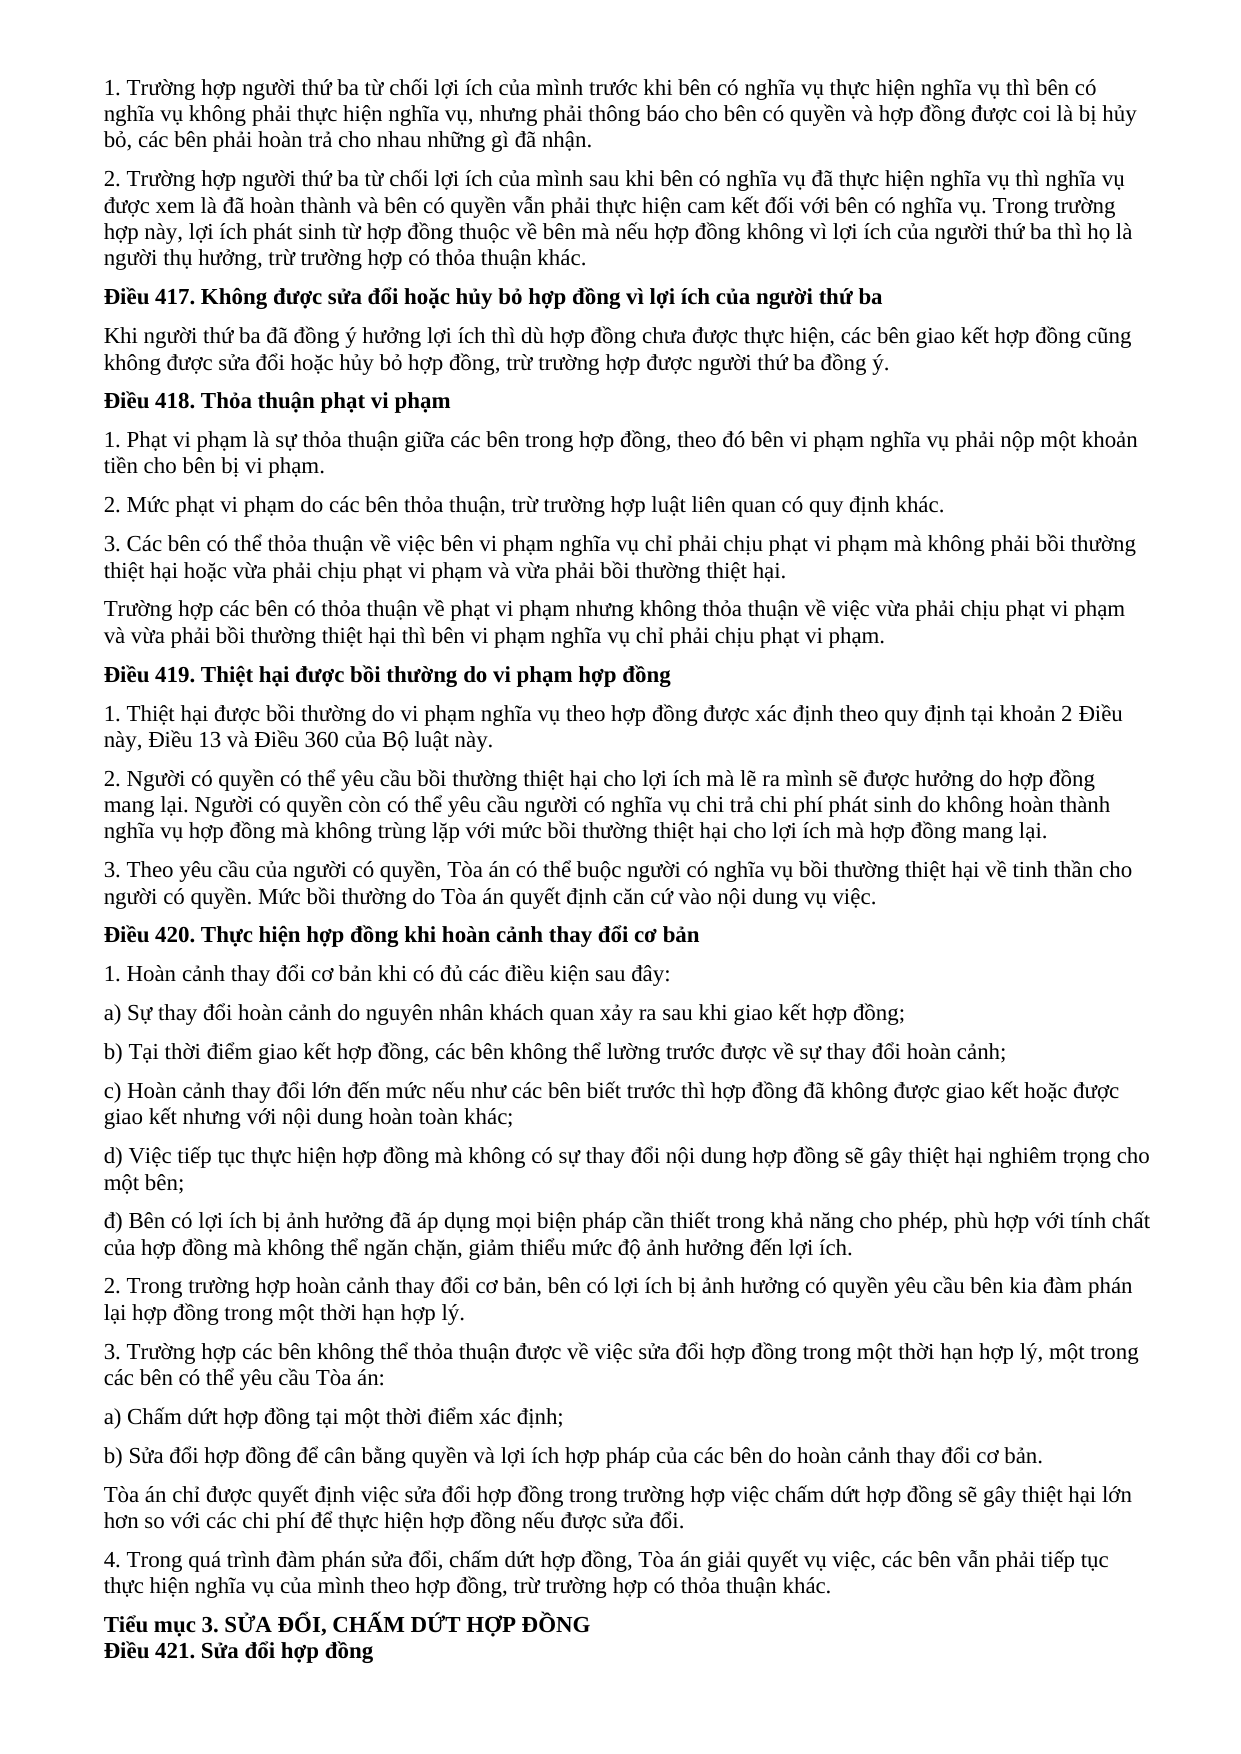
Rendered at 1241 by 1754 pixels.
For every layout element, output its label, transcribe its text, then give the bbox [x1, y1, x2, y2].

text 4. Trong quá trình đàm phán sửa đổi, chấm dứt hợp đồng, Tòa án giải quyết vụ việc, các bên vẫn phải tiếp tục thực hiện nghĩa vụ của mình theo hợp đồng, trừ trường hợp có thỏa thuận khác. [103, 1546, 1152, 1599]
text 2. Người có quyền có thể yêu cầu bồi thường thiệt hại cho lợi ích mà lẽ ra mình sẽ được hưởng do hợp đồng mang lại. Người có quyền còn có thể yêu cầu người có nghĩa vụ chi trả chi phí phát sinh do không hoàn thành nghĩa vụ hợp đồng mà không trùng lặp với mức bồi thường thiệt hại cho lợi ích mà hợp đồng mang lại. [103, 765, 1152, 844]
text b) Tại thời điểm giao kết hợp đồng, các bên không thể lường trước được về sự thay đổi hoàn cảnh; [103, 1038, 1152, 1064]
text Điều 417. Không được sửa đổi hoặc hủy bỏ hợp đồng vì lợi ích của người thứ ba [103, 283, 1152, 310]
text Trường hợp các bên có thỏa thuận về phạt vi phạm nhưng không thỏa thuận về việc vừa phải chịu phạt vi phạm và vừa phải bồi thường thiệt hại thì bên vi phạm nghĩa vụ chỉ phải chịu phạt vi phạm. [103, 596, 1152, 648]
text c) Hoàn cảnh thay đổi lớn đến mức nếu như các bên biết trước thì hợp đồng đã không được giao kết hoặc được giao kết nhưng với nội dung hoàn toàn khác; [103, 1077, 1152, 1130]
text d) Việc tiếp tục thực hiện hợp đồng mà không có sự thay đổi nội dung hợp đồng sẽ gây thiệt hại nghiêm trọng cho một bên; [103, 1142, 1152, 1195]
text 2. Mức phạt vi phạm do các bên thỏa thuận, trừ trường hợp luật liên quan có quy định khác. [103, 491, 1152, 518]
text Tòa án chỉ được quyết định việc sửa đổi hợp đồng trong trường hợp việc chấm dứt hợp đồng sẽ gây thiệt hại lớn hơn so với các chi phí để thực hiện hợp đồng nếu được sửa đổi. [103, 1481, 1152, 1533]
text 2. Trường hợp người thứ ba từ chối lợi ích của mình sau khi bên có nghĩa vụ đã thực hiện nghĩa vụ thì nghĩa vụ được xem là đã hoàn thành và bên có quyền vẫn phải thực hiện cam kết đối với bên có nghĩa vụ. Trong trường hợp này, lợi ích phát sinh từ hợp đồng thuộc về bên mà nếu hợp đồng không vì lợi ích của người thứ ba thì họ là người thụ hưởng, trừ trường hợp có thỏa thuận khác. [103, 165, 1152, 271]
text 1. Hoàn cảnh thay đổi cơ bản khi có đủ các điều kiện sau đây: [103, 960, 1152, 987]
text a) Chấm dứt hợp đồng tại một thời điểm xác định; [103, 1403, 1152, 1429]
text 1. Thiệt hại được bồi thường do vi phạm nghĩa vụ theo hợp đồng được xác định theo quy định tại khoản 2 Điều này, Điều 13 và Điều 360 của Bộ luật này. [103, 699, 1152, 752]
text Khi người thứ ba đã đồng ý hưởng lợi ích thì dù hợp đồng chưa được thực hiện, các bên giao kết hợp đồng cũng không được sửa đổi hoặc hủy bỏ hợp đồng, trừ trường hợp được người thứ ba đồng ý. [103, 322, 1152, 375]
text 1. Trường hợp người thứ ba từ chối lợi ích của mình trước khi bên có nghĩa vụ thực hiện nghĩa vụ thì bên có nghĩa vụ không phải thực hiện nghĩa vụ, nhưng phải thông báo cho bên có quyền và hợp đồng được coi là bị hủy bỏ, các bên phải hoàn trả cho nhau những gì đã nhận. [103, 74, 1152, 153]
text Điều 420. Thực hiện hợp đồng khi hoàn cảnh thay đổi cơ bản [103, 922, 1152, 948]
text Điều 418. Thỏa thuận phạt vi phạm [103, 387, 1152, 414]
text 3. Theo yêu cầu của người có quyền, Tòa án có thể buộc người có nghĩa vụ bồi thường thiệt hại về tinh thần cho người có quyền. Mức bồi thường do Tòa án quyết định căn cứ vào nội dung vụ việc. [103, 856, 1152, 909]
text 3. Các bên có thể thỏa thuận về việc bên vi phạm nghĩa vụ chỉ phải chịu phạt vi phạm mà không phải bồi thường thiệt hại hoặc vừa phải chịu phạt vi phạm và vừa phải bồi thường thiệt hại. [103, 530, 1152, 583]
text 2. Trong trường hợp hoàn cảnh thay đổi cơ bản, bên có lợi ích bị ảnh hưởng có quyền yêu cầu bên kia đàm phán lại hợp đồng trong một thời hạn hợp lý. [103, 1273, 1152, 1325]
text Điều 421. Sửa đổi hợp đồng [103, 1637, 1152, 1664]
text 1. Phạt vi phạm là sự thỏa thuận giữa các bên trong hợp đồng, theo đó bên vi phạm nghĩa vụ phải nộp một khoản tiền cho bên bị vi phạm. [103, 426, 1152, 479]
text đ) Bên có lợi ích bị ảnh hưởng đã áp dụng mọi biện pháp cần thiết trong khả năng cho phép, phù hợp với tính chất của hợp đồng mà không thể ngăn chặn, giảm thiểu mức độ ảnh hưởng đến lợi ích. [103, 1207, 1152, 1260]
text Điều 419. Thiệt hại được bồi thường do vi phạm hợp đồng [103, 661, 1152, 687]
text a) Sự thay đổi hoàn cảnh do nguyên nhân khách quan xảy ra sau khi giao kết hợp đồng; [103, 999, 1152, 1026]
text Tiểu mục 3. SỬA ĐỔI, CHẤM DỨT HỢP ĐỒNG [103, 1611, 1152, 1637]
text b) Sửa đổi hợp đồng để cân bằng quyền và lợi ích hợp pháp của các bên do hoàn cảnh thay đổi cơ bản. [103, 1442, 1152, 1468]
text 3. Trường hợp các bên không thể thỏa thuận được về việc sửa đổi hợp đồng trong một thời hạn hợp lý, một trong các bên có thể yêu cầu Tòa án: [103, 1338, 1152, 1391]
